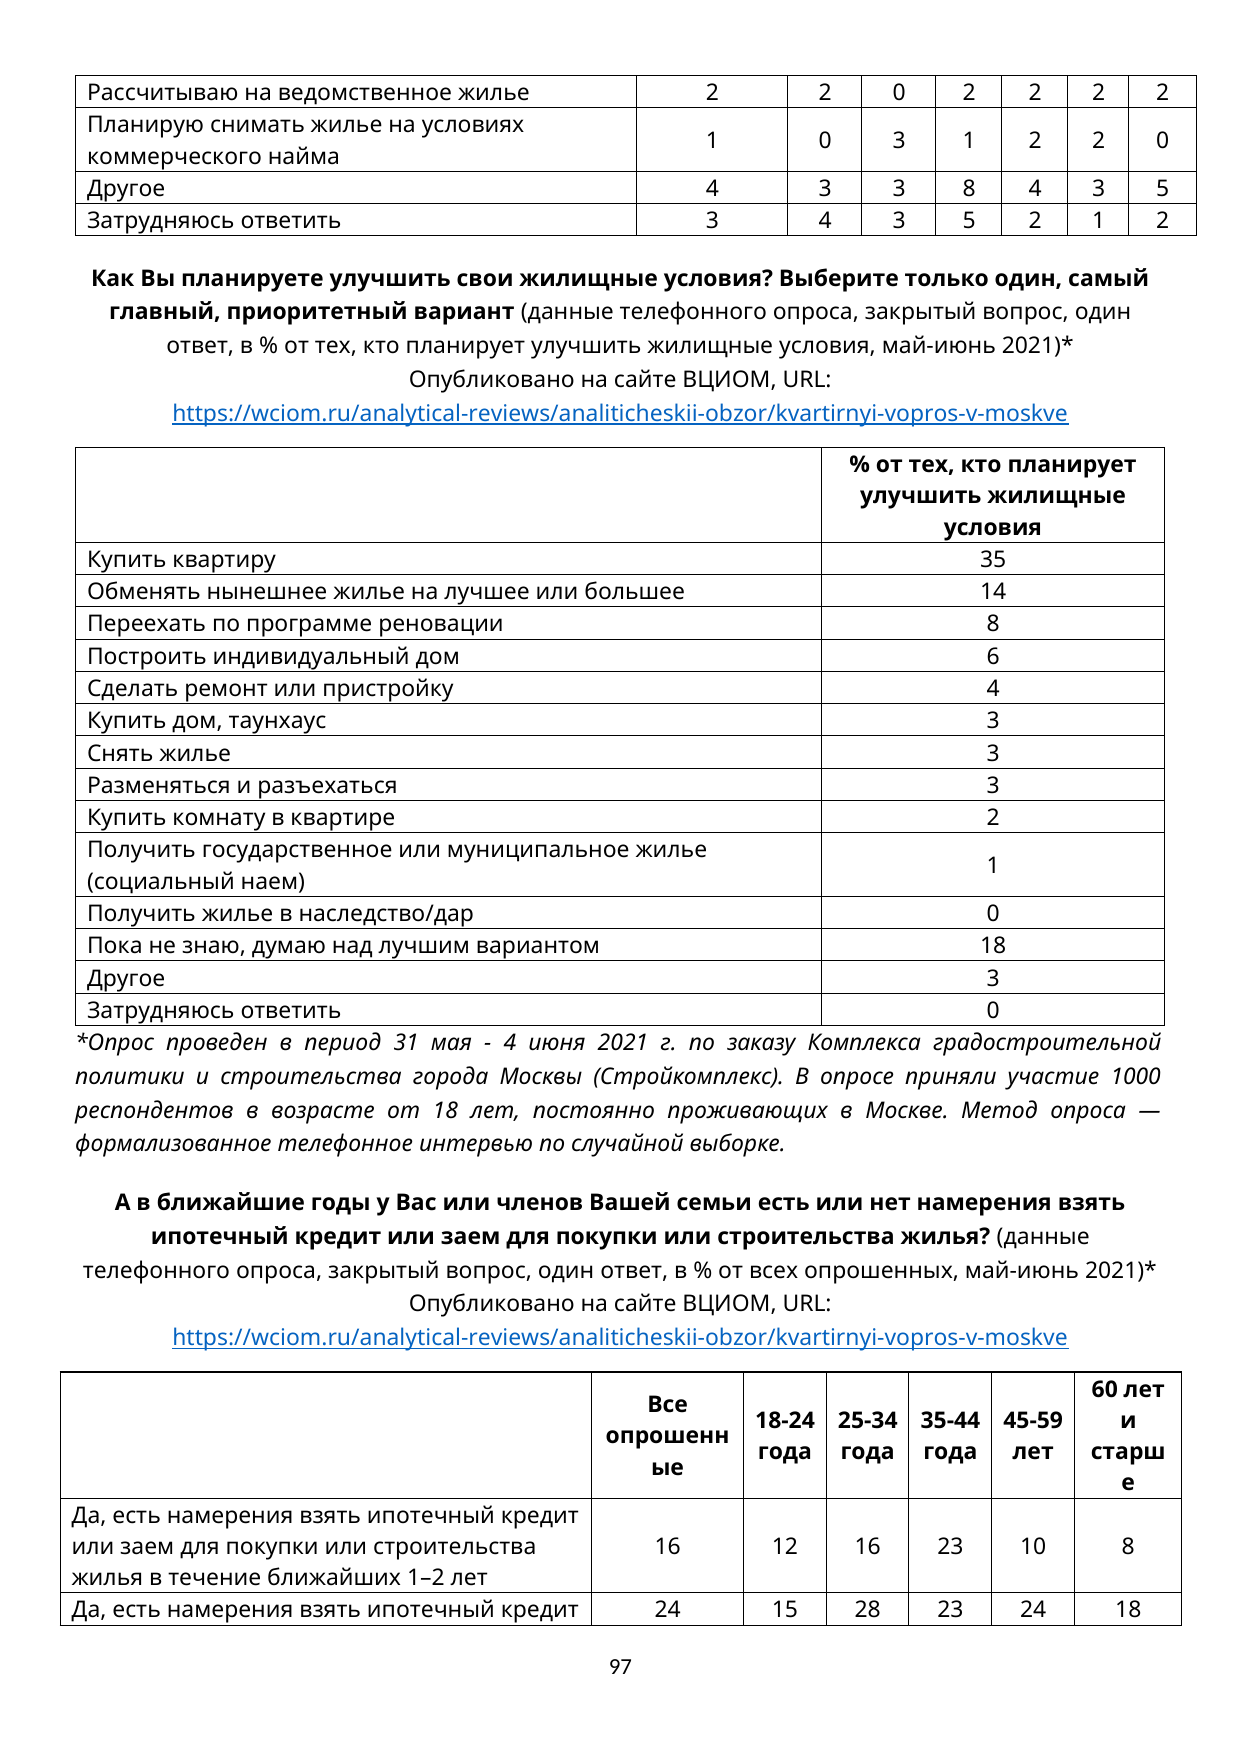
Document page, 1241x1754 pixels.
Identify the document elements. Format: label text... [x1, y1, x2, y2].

text *Опрос проведен в период 31 мая - 4 июня 2021 г. по заказу Комплекса градостроительной политики и строительства города Москвы (Стройкомплекс). В опросе приняли участие 1000 респондентов в возрасте от 18 лет, постоянно проживающих в Москве. Метод опроса — формализованное телефонное интервью по случайной выборке. [75, 1026, 1165, 1158]
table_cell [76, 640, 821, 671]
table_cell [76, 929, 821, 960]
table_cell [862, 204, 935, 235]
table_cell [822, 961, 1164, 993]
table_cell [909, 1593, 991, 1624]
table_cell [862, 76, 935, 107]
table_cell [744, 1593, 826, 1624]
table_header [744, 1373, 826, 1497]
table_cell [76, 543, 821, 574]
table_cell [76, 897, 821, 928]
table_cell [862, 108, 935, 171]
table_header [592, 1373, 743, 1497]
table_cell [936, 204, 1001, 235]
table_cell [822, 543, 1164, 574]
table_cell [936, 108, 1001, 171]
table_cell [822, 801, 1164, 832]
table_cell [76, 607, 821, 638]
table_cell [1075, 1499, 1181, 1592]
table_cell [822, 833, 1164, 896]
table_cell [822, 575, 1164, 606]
text А в ближайшие годы у Вас или членов Вашей семьи есть или нет намерения взять ипотечный кредит или заем для покупки или строительства жилья? (данные телефонного опроса, закрытый вопрос, один ответ, в % от всех опрошенных, май-июнь 2021)* Опубликовано на сайте ВЦИОМ, URL: https://wciom.ru/analytical-reviews/analiticheskii-obzor/kvartirnyi-vopros-v-moskve [75, 1186, 1165, 1352]
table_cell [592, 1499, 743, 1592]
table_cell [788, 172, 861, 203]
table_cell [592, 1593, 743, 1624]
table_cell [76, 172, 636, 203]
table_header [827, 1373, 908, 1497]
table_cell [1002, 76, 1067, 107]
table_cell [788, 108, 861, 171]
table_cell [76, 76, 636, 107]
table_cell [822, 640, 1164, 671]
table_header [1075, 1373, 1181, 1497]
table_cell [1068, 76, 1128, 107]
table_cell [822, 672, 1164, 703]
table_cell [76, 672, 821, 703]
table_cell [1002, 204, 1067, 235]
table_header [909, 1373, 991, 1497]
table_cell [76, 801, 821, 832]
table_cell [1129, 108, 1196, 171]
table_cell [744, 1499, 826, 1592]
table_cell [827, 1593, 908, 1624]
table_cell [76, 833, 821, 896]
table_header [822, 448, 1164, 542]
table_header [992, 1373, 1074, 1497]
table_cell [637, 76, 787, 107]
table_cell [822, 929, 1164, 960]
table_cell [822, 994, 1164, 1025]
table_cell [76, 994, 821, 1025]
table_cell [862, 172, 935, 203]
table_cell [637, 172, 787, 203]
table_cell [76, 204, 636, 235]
text Как Вы планируете улучшить свои жилищные условия? Выберите только один, самый главный, приоритетный вариант (данные телефонного опроса, закрытый вопрос, один ответ, в % от тех, кто планирует улучшить жилищные условия, май-июнь 2021)* Опубликовано на сайте ВЦИОМ, URL: https://wciom.ru/analytical-reviews/analiticheskii-obzor/kvartirnyi-vopros-v-moskve [75, 261, 1165, 428]
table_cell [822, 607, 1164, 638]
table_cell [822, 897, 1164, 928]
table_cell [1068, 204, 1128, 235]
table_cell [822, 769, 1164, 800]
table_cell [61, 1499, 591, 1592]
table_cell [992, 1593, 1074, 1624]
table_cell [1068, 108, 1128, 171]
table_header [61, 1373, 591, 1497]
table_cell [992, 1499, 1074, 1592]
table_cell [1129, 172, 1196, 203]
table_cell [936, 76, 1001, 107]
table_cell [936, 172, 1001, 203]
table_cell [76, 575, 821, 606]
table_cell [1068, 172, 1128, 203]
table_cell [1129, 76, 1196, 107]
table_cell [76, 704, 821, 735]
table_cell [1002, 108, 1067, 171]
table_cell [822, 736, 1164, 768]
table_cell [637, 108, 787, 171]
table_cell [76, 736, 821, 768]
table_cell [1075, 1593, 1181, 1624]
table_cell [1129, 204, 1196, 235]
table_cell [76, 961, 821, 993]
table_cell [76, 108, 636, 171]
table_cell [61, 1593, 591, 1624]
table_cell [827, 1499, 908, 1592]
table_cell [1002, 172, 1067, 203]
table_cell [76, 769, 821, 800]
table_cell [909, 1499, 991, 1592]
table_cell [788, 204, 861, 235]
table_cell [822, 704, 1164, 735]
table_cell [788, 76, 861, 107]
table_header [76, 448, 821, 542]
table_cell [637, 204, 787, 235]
